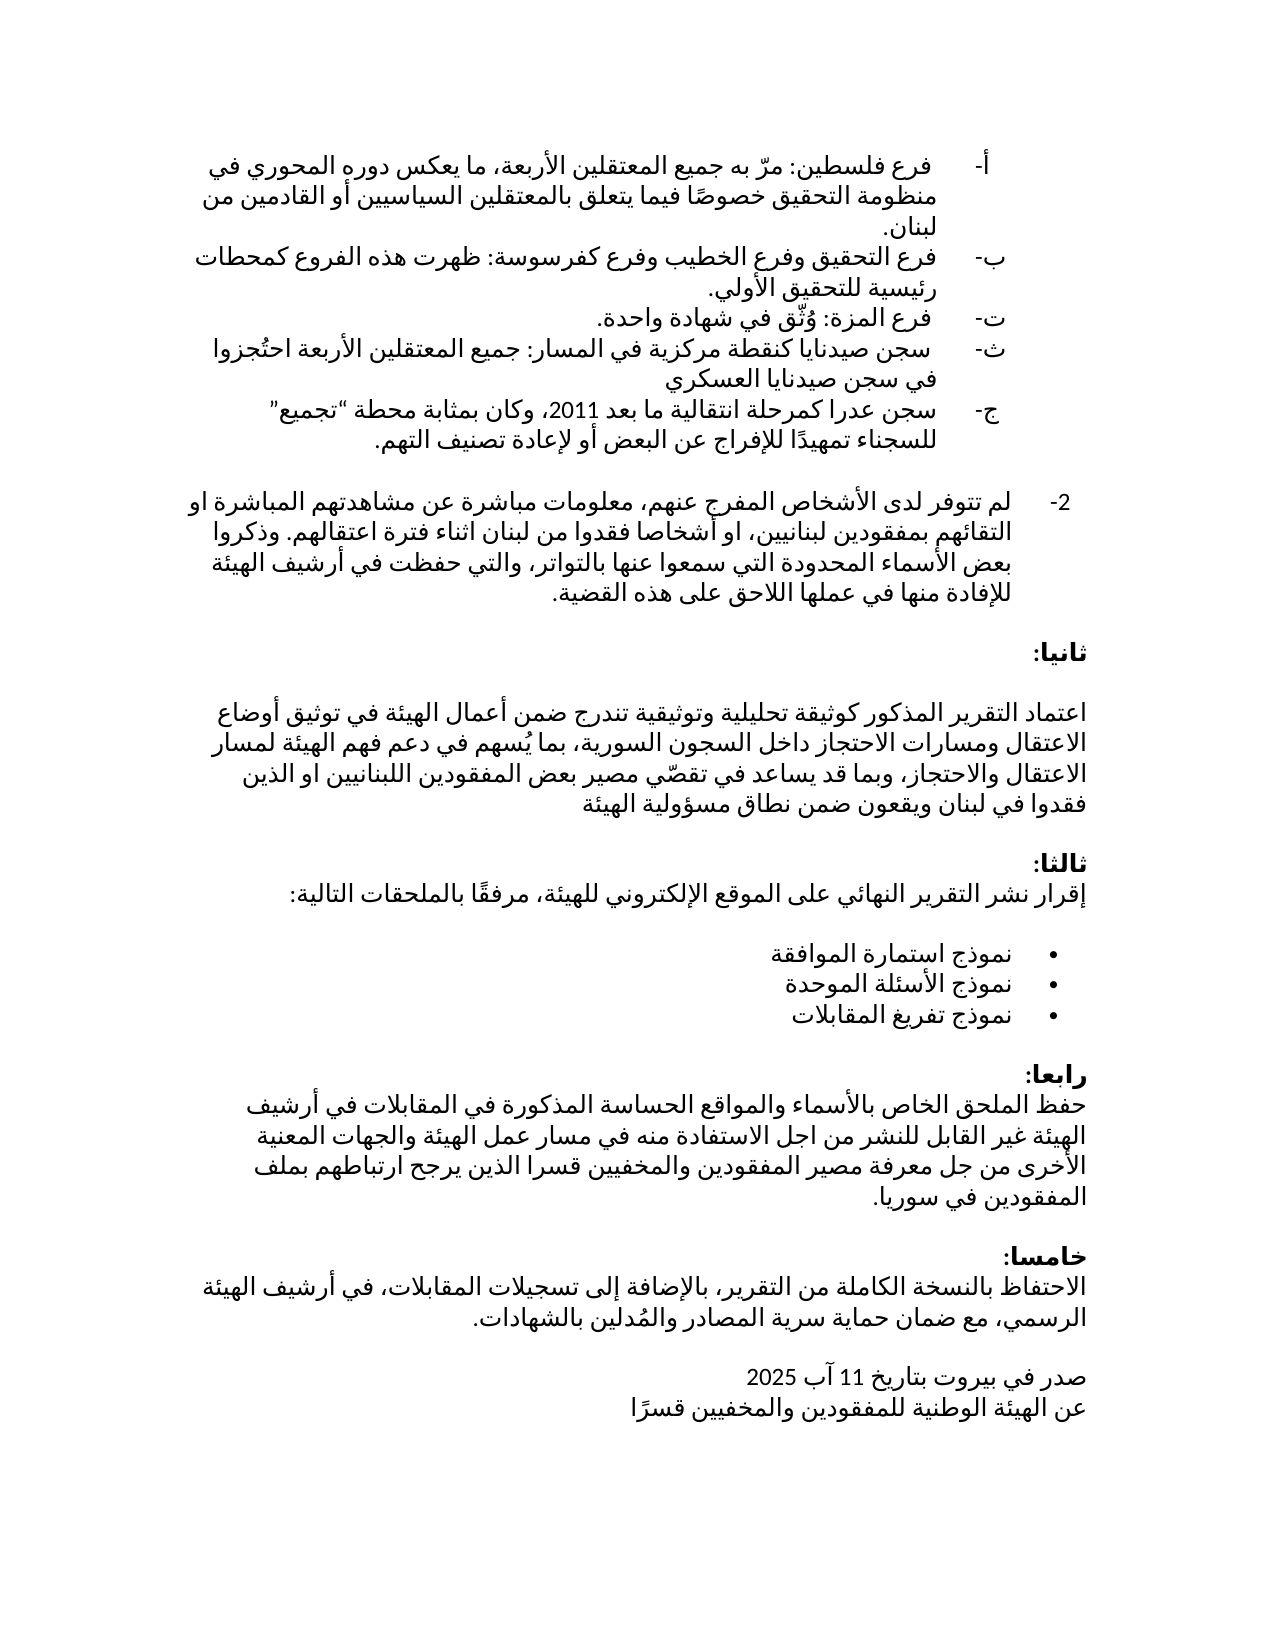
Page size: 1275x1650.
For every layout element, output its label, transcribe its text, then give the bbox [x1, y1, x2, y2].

text خامسا: الاحتفاظ بالنسخة الكاملة من التقرير، بالإضافة إلى تسجيلات المقابلات، في أرشيف الهيئة الرسمي، مع ضمان حماية سرية المصادر والمُدلين بالشهادات. [187, 1241, 1087, 1332]
text صدر في بيروت بتاريخ 11 آب 2025 عن الهيئة الوطنية للمفقودين والمخفيين قسرًا [187, 1361, 1087, 1422]
list نموذج استمارة الموافقة [187, 938, 1050, 969]
list فرع فلسطين: مرّ به جميع المعتقلين الأربعة، ما يعكس دوره المحوري في منظومة التحقيق خصوصًا فيما يتعلق بالمعتقلين السياسيين أو القادمين من لبنان. [187, 150, 975, 242]
list سجن عدرا كمرحلة انتقالية ما بعد 2011، وكان بمثابة محطة “تجميع” للسجناء تمهيدًا للإفراج عن البعض أو لإعادة تصنيف التهم. [187, 394, 975, 455]
text ثانيا: [187, 637, 1087, 667]
list لم تتوفر لدى الأشخاص المفرج عنهم، معلومات مباشرة عن مشاهدتهم المباشرة او التقائهم بمفقودين لبنانيين، او أشخاصا فقدوا من لبنان اثناء فترة اعتقالهم. وذكروا بعض الأسماء المحدودة التي سمعوا عنها بالتواتر، والتي حفظت في أرشيف الهيئة للإفادة منها في عملها اللاحق على هذه القضية. [187, 486, 1050, 608]
text رابعا: حفظ الملحق الخاص بالأسماء والمواقع الحساسة المذكورة في المقابلات في أرشيف الهيئة غير القابل للنشر من اجل الاستفادة منه في مسار عمل الهيئة والجهات المعنية الأخرى من جل معرفة مصير المفقودين والمخفيين قسرا الذين يرجح ارتباطهم بملف المفقودين في سوريا. [187, 1059, 1087, 1211]
list فرع التحقيق وفرع الخطيب وفرع كفرسوسة: ظهرت هذه الفروع كمحطات رئيسية للتحقيق الأولي. [187, 242, 975, 303]
list فرع المزة: وُثّق في شهادة واحدة. [187, 303, 975, 333]
text ثالثا: إقرار نشر التقرير النهائي على الموقع الإلكتروني للهيئة، مرفقًا بالملحقات التالية: [187, 848, 1087, 909]
text اعتماد التقرير المذكور كوثيقة تحليلية وتوثيقية تندرج ضمن أعمال الهيئة في توثيق أوضاع الاعتقال ومسارات الاحتجاز داخل السجون السورية، بما يُسهم في دعم فهم الهيئة لمسار الاعتقال والاحتجاز، وبما قد يساعد في تقصّي مصير بعض المفقودين اللبنانيين او الذين فقدوا في لبنان ويقعون ضمن نطاق مسؤولية الهيئة [187, 697, 1087, 819]
list نموذج الأسئلة الموحدة [187, 969, 1050, 999]
list سجن صيدنايا كنقطة مركزية في المسار: جميع المعتقلين الأربعة احتُجزوا في سجن صيدنايا العسكري [187, 333, 975, 394]
list نموذج تفريغ المقابلات [187, 999, 1050, 1030]
